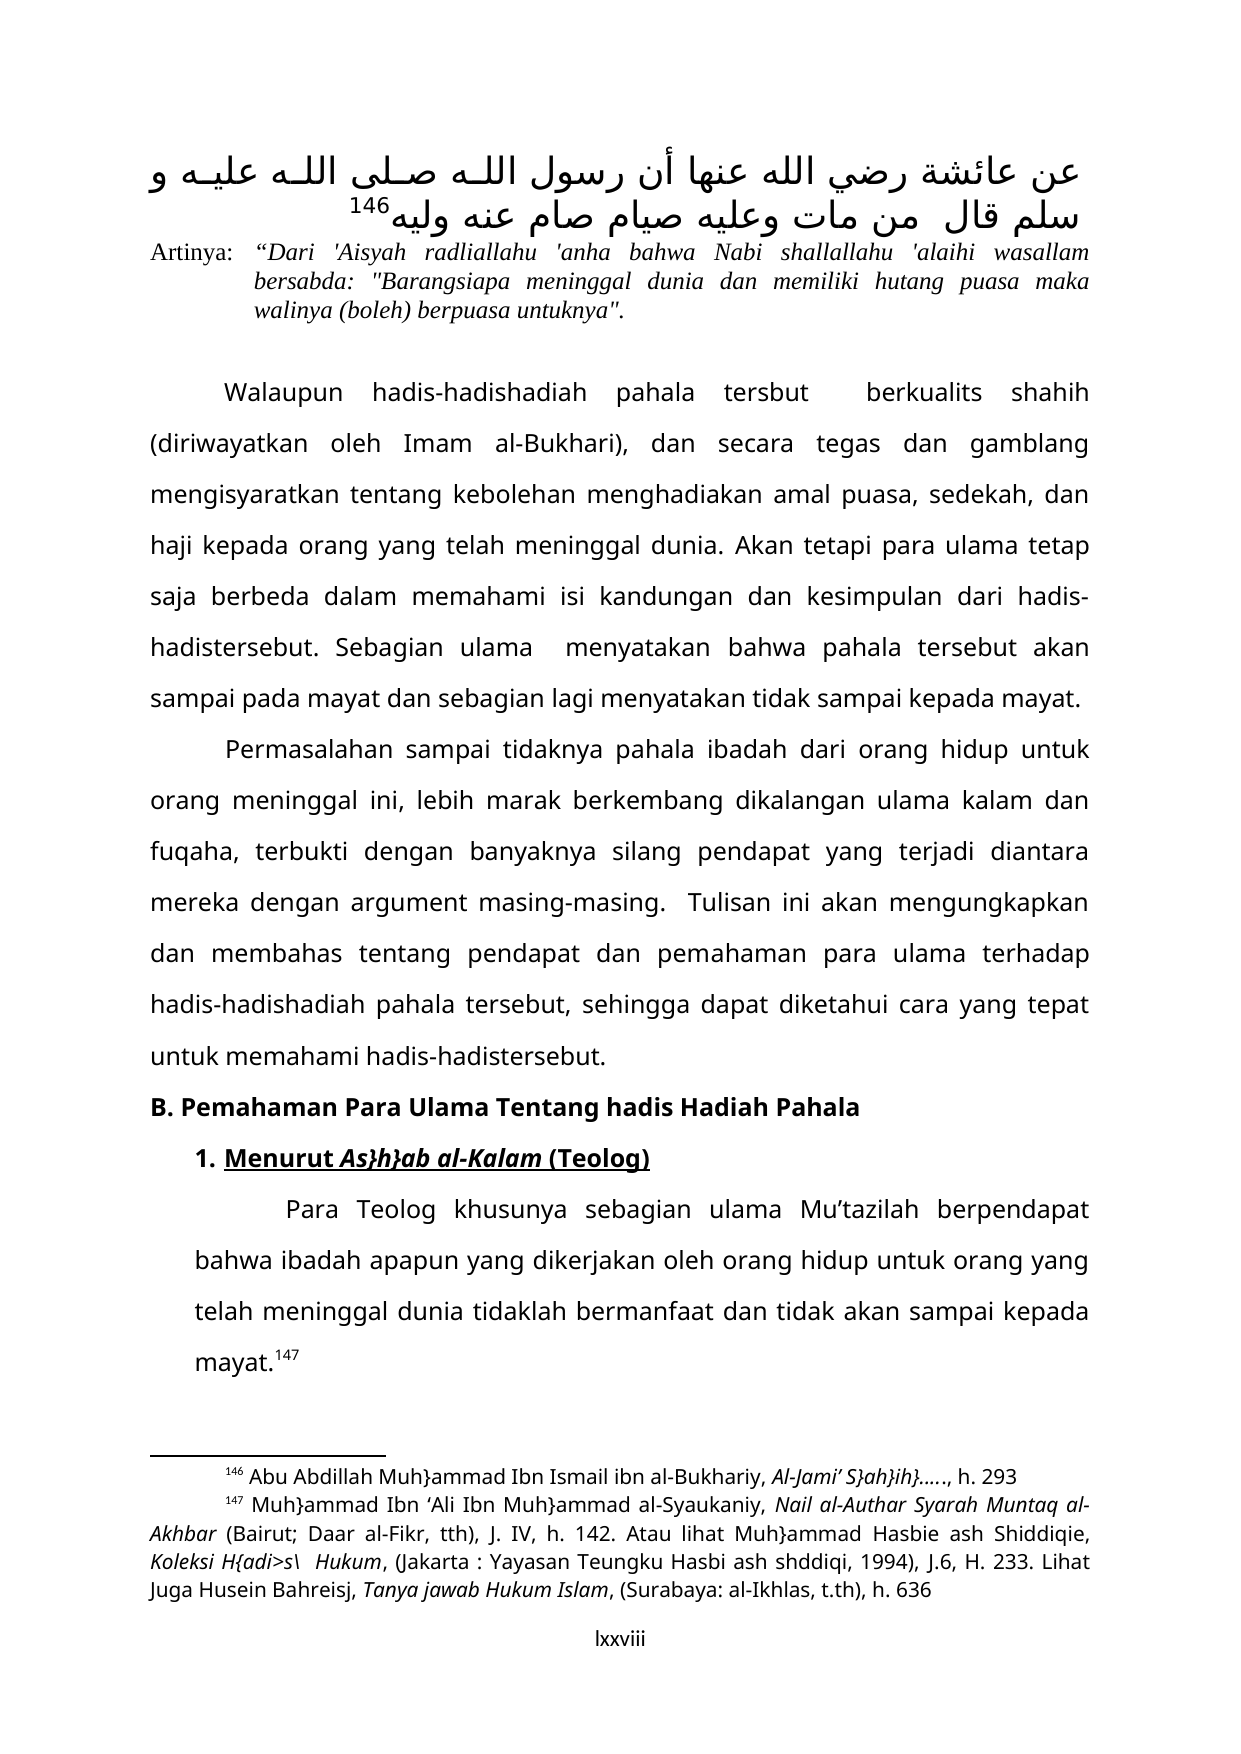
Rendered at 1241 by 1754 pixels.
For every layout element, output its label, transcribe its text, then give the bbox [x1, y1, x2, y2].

list Menurut As}h}ab al-Kalam (Teolog) [194, 1140, 1090, 1174]
list Para Teolog khusunya sebagian ulama Mu’tazilah berpendapat bahwa ibadah apapun yang dikerjakan oleh orang hidup untuk orang yang telah meninggal dunia tidaklah bermanfaat dan tidak akan sampai kepada mayat. [194, 1191, 1090, 1378]
text عن عائشة رضي الله عنها أن رسول الله صلى الله عليه و سلم قال من مات وعليه صيام صام عنه وليه [150, 150, 1081, 237]
text Walaupun hadis-hadishadiah pahala tersbut berkualits shahih (diriwayatkan oleh Imam al-Bukhari), dan secara tegas dan gamblang mengisyaratkan tentang kebolehan menghadiakan amal puasa, sedekah, dan haji kepada orang yang telah meninggal dunia. Akan tetapi para ulama tetap saja berbeda dalam memahami isi kandungan dan kesimpulan dari hadis-hadistersebut. Sebagian ulama menyatakan bahwa pahala tersebut akan sampai pada mayat dan sebagian lagi menyatakan tidak sampai kepada mayat. [150, 374, 1090, 715]
text B. Pemahaman Para Ulama Tentang hadis Hadiah Pahala [150, 1089, 1090, 1123]
text Permasalahan sampai tidaknya pahala ibadah dari orang hidup untuk orang meninggal ini, lebih marak berkembang dikalangan ulama kalam dan fuqaha, terbukti dengan banyaknya silang pendapat yang terjadi diantara mereka dengan argument masing-masing. Tulisan ini akan mengungkapkan dan membahas tentang pendapat dan pemahaman para ulama terhadap hadis-hadishadiah pahala tersebut, sehingga dapat diketahui cara yang tepat untuk memahami hadis-hadistersebut. [150, 732, 1090, 1072]
text Artinya: “Dari 'Aisyah radliallahu 'anha bahwa Nabi shallallahu 'alaihi wasallam bersabda: "Barangsiapa meninggal dunia dan memiliki hutang puasa maka walinya (boleh) berpuasa untuknya". [150, 237, 1090, 323]
